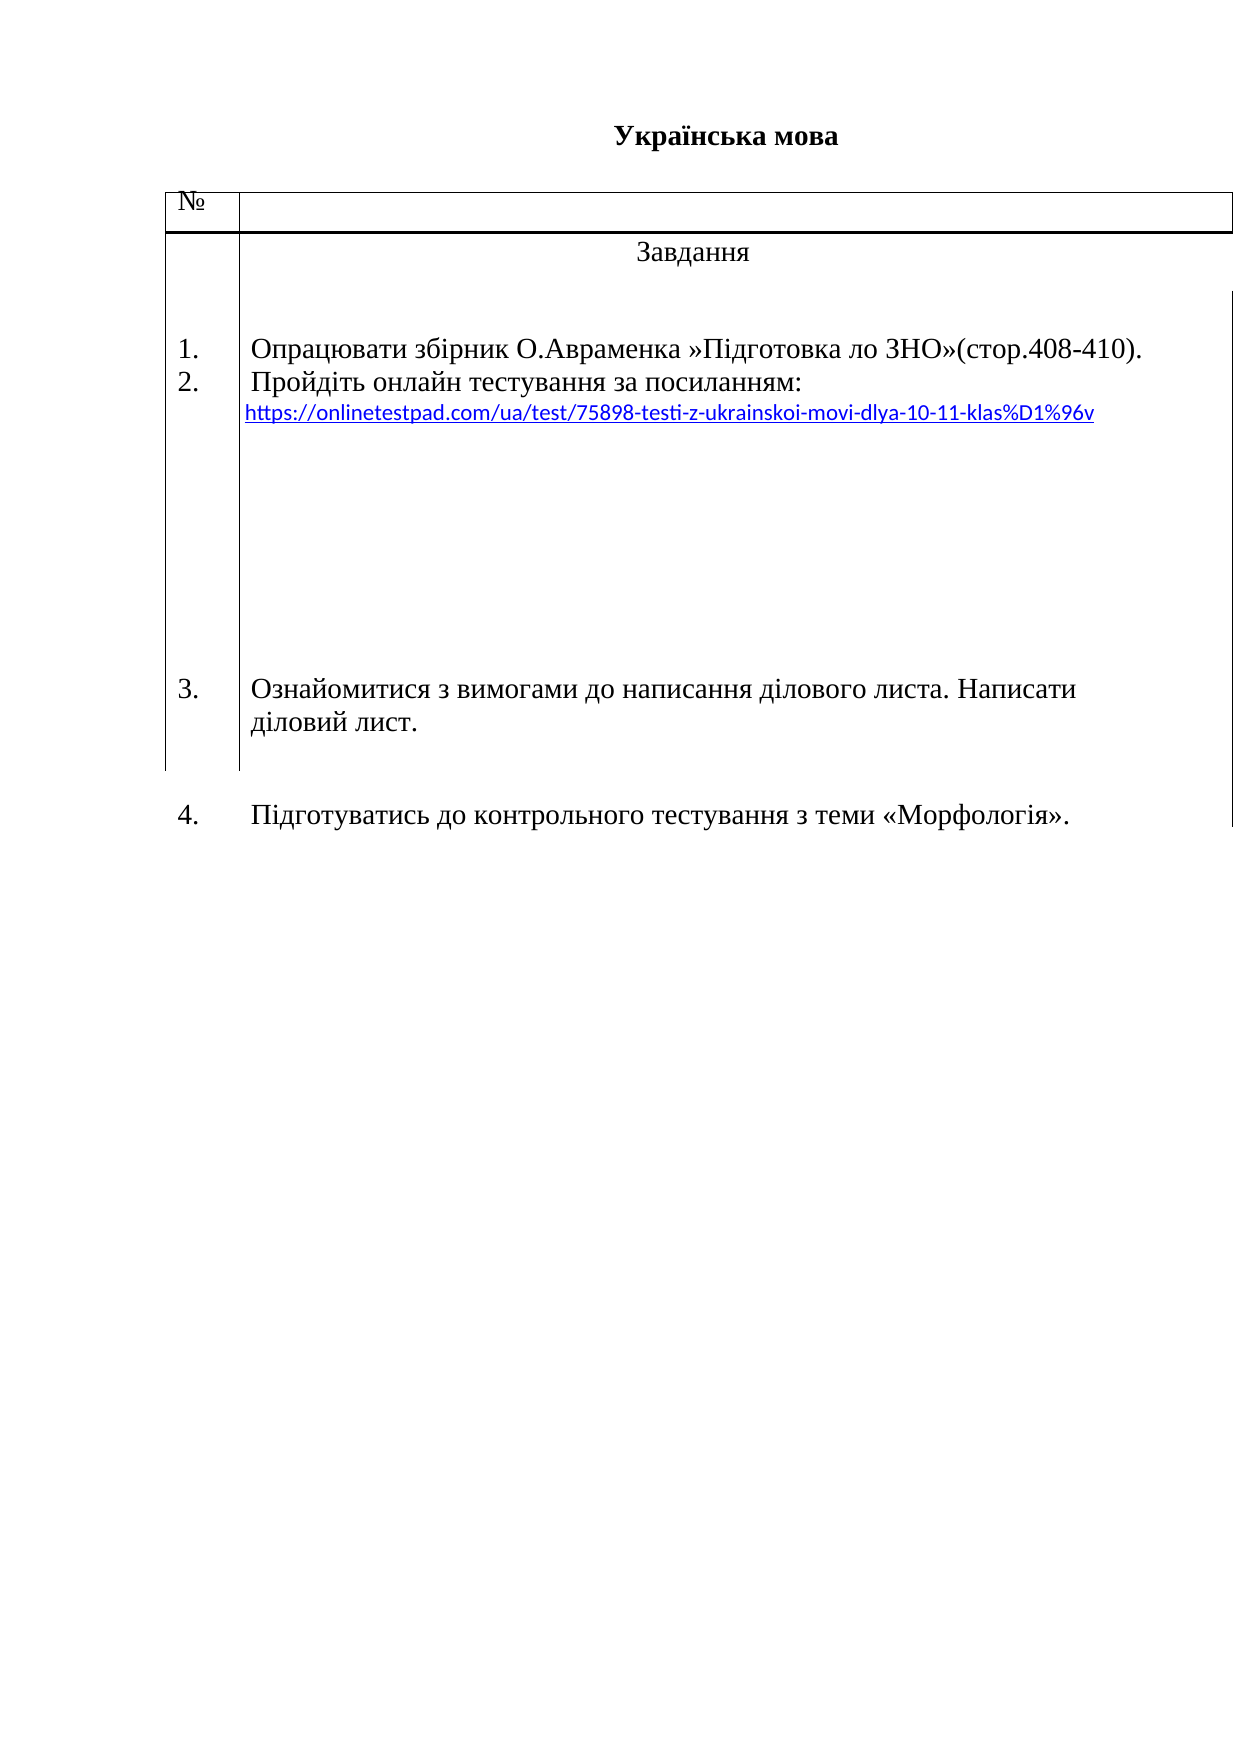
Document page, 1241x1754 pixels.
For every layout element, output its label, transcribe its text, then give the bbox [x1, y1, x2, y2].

text № [177, 195, 1152, 213]
list Опрацювати збірник О.Авраменка »Підготовка ло ЗНО»(стор.408-410). [177, 333, 1152, 366]
text https://onlinetestpad.com/ua/test/75898-testi-z-ukrainskoi-movi-dlya-10-11-klas%D1%96v [177, 398, 1152, 426]
list Ознайомитися з вимогами до написання ділового листа. Написати діловий лист. [177, 672, 1149, 738]
list Підготуватись до контрольного тестування з теми «Морфологія». [177, 798, 1152, 831]
text Українська мова [613, 118, 1152, 152]
text Завдання [636, 234, 1152, 268]
list Пройдіть онлайн тестування за посиланням: [177, 366, 1152, 398]
